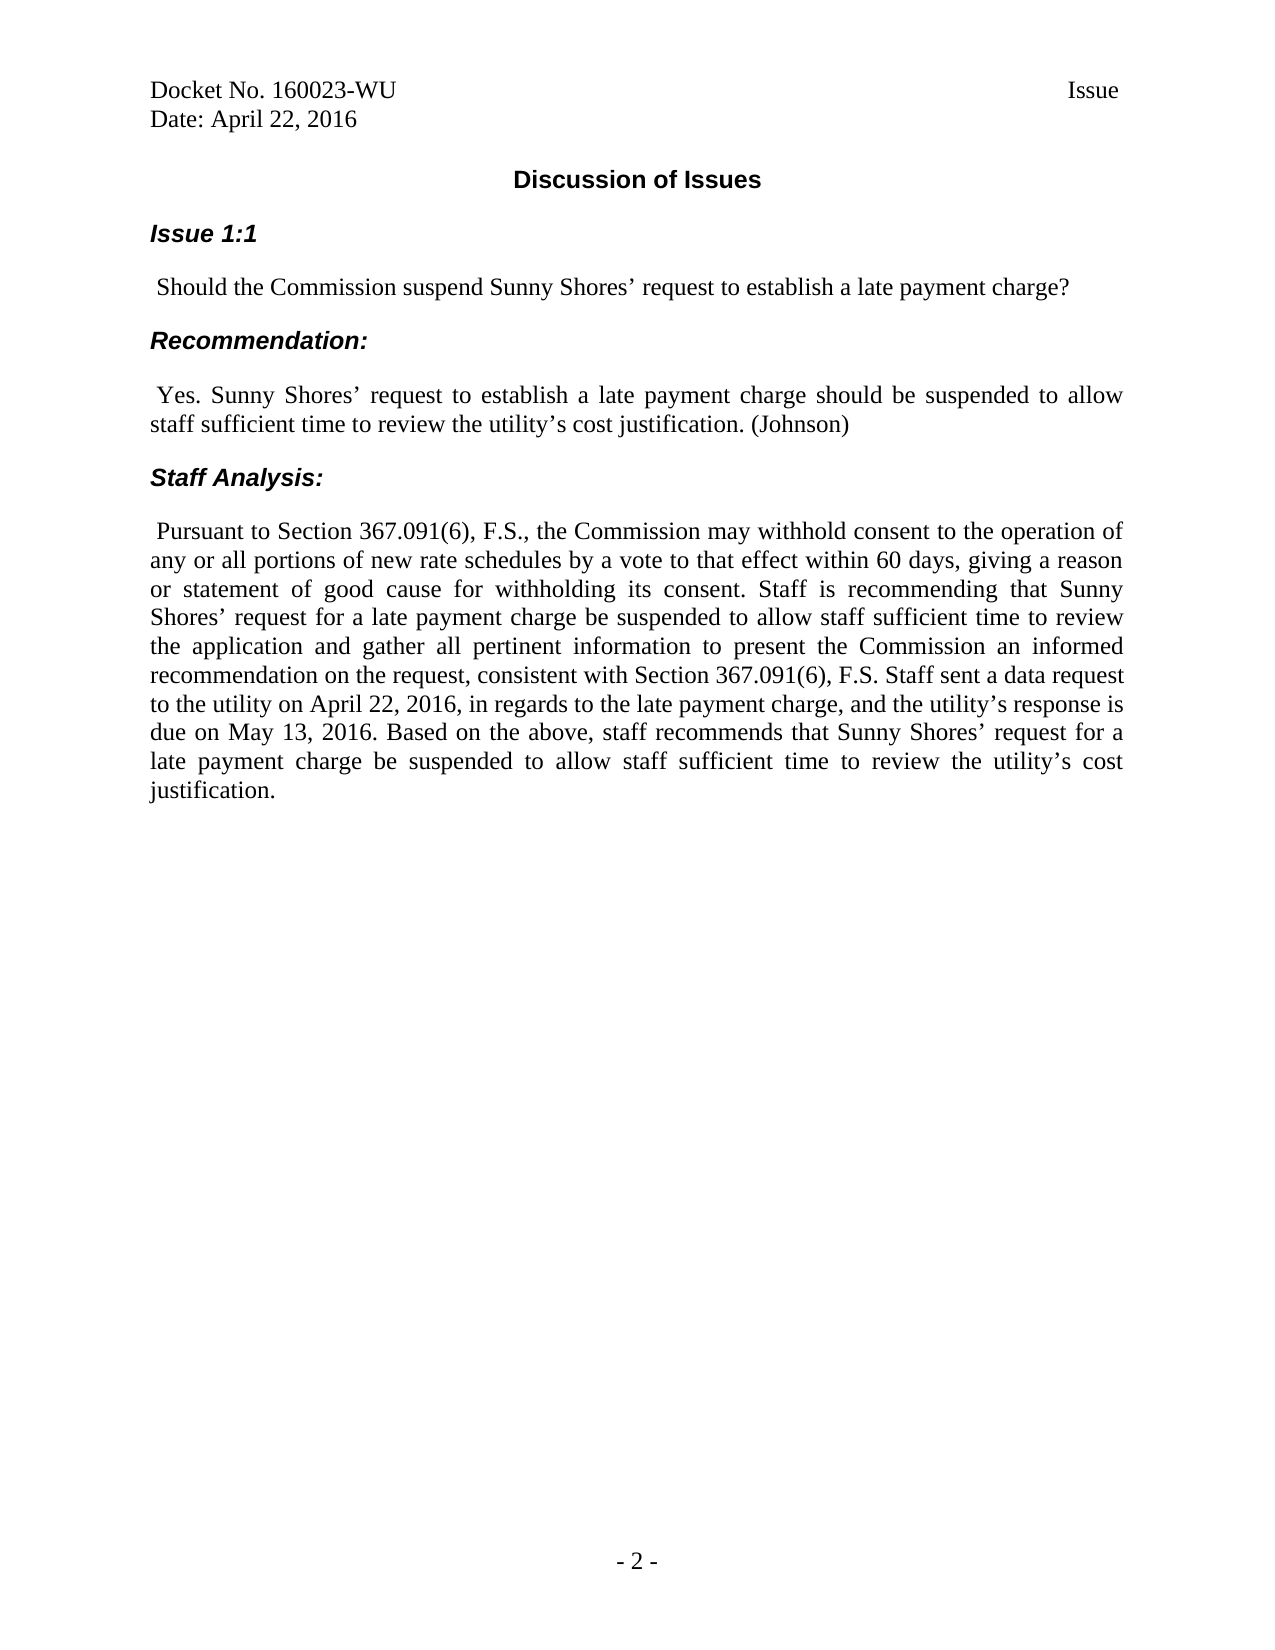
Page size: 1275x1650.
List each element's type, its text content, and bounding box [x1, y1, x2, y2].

subtitle Issue 1: [150, 219, 1125, 247]
text Should the Commission suspend Sunny Shores’ request to establish a late payment charge? [150, 272, 1125, 301]
subtitle Discussion of Issues [150, 165, 1125, 194]
text Yes. Sunny Shores’ request to establish a late payment charge should be suspended to allow staff sufficient time to review the utility’s cost justification. (Johnson) [150, 380, 1125, 437]
subtitle Staff Analysis: [150, 462, 1125, 491]
text Pursuant to Section 367.091(6), F.S., the Commission may withhold consent to the operation of any or all portions of new rate schedules by a vote to that effect within 60 days, giving a reason or statement of good cause for withholding its consent. Staff is recommending that Sunny Shores’ request for a late payment charge be suspended to allow staff sufficient time to review the application and gather all pertinent information to present the Commission an informed recommendation on the request, consistent with Section 367.091(6), F.S. Staff sent a data request to the utility on April 22, 2016, in regards to the late payment charge, and the utility’s response is due on May 13, 2016. Based on the above, staff recommends that Sunny Shores’ request for a late payment charge be suspended to allow staff sufficient time to review the utility’s cost justification. [150, 516, 1125, 804]
subtitle Recommendation: [150, 326, 1125, 355]
